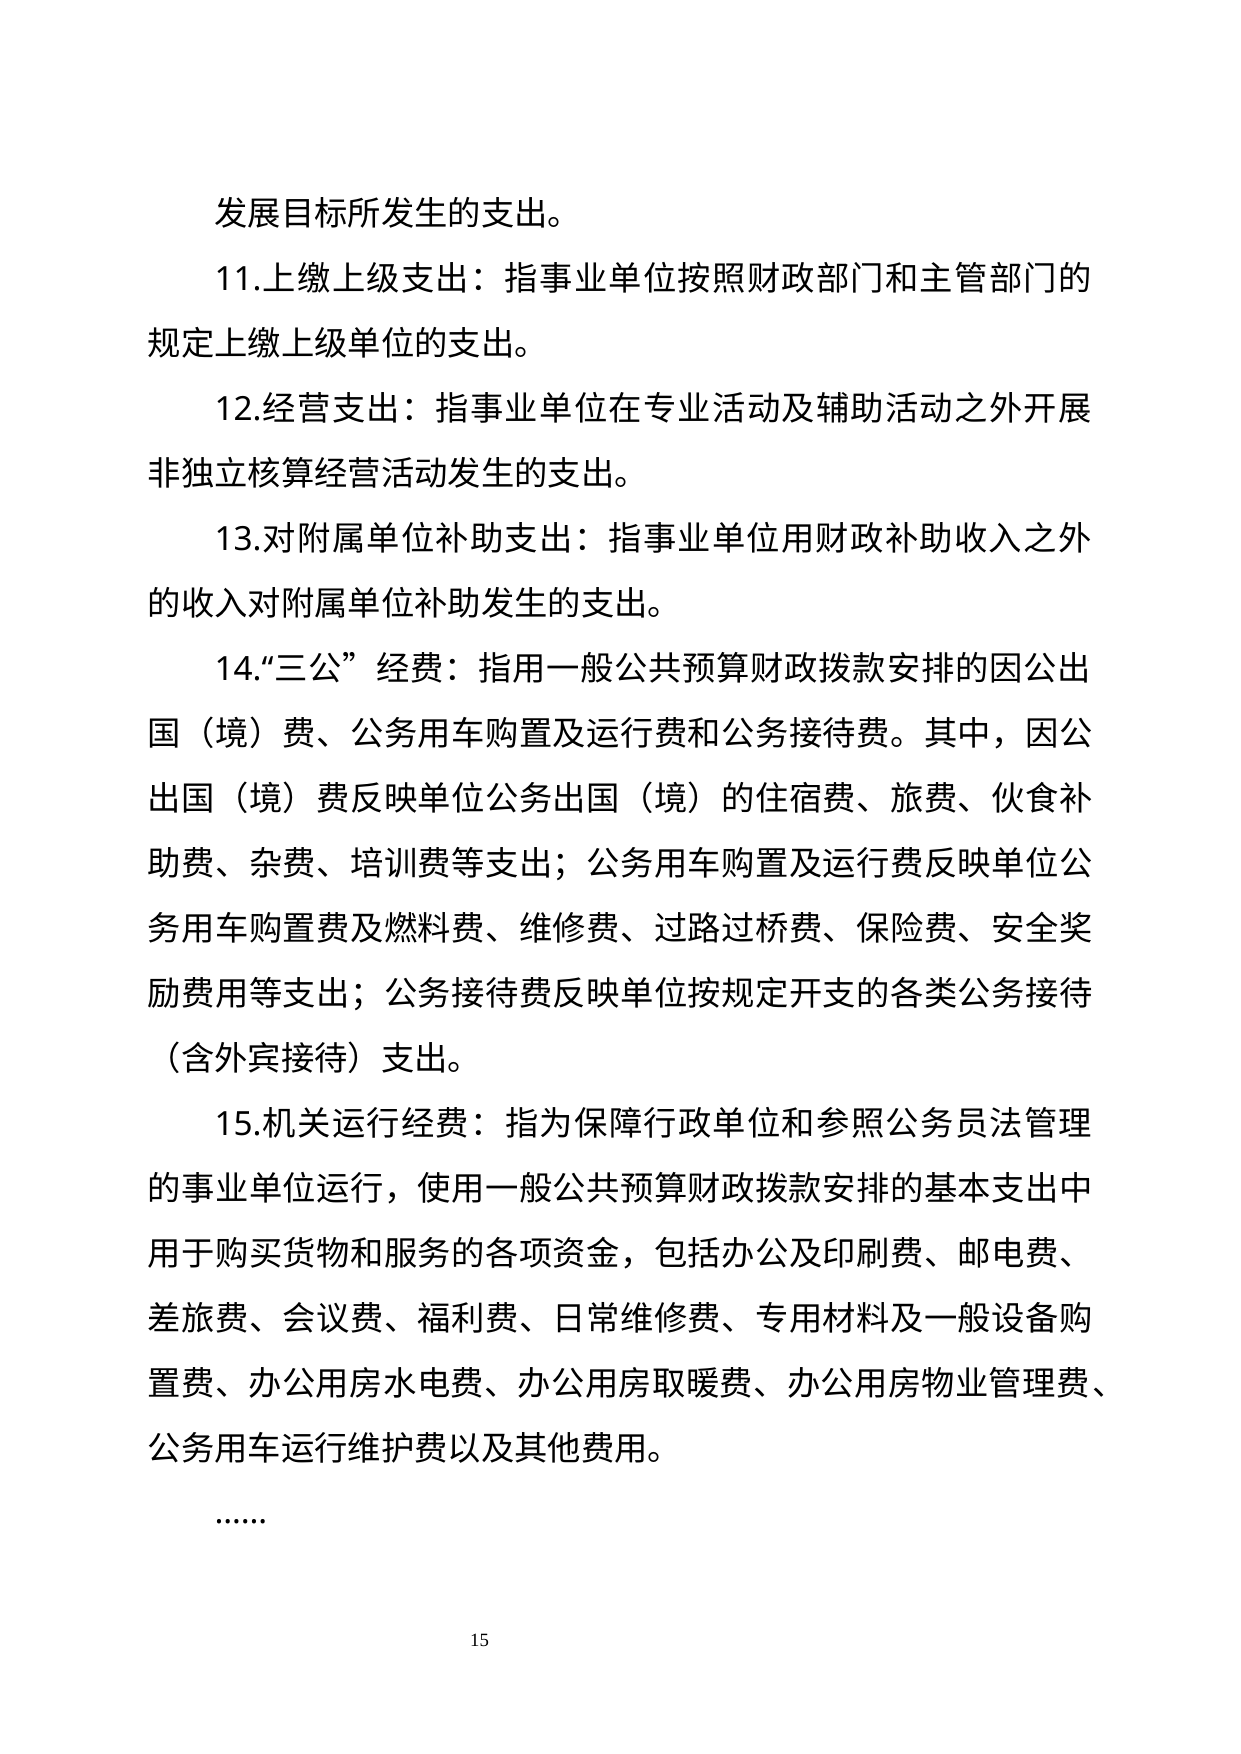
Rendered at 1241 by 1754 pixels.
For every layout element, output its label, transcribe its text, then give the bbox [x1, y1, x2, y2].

text 12.经营支出：指事业单位在专业活动及辅助活动之外开展非独立核算经营活动发生的支出。 [148, 373, 1092, 503]
text 14.“三公”经费：指用一般公共预算财政拨款安排的因公出国（境）费、公务用车购置及运行费和公务接待费。其中，因公出国（境）费反映单位公务出国（境）的住宿费、旅费、伙食补助费、杂费、培训费等支出；公务用车购置及运行费反映单位公务用车购置费及燃料费、维修费、过路过桥费、保险费、安全奖励费用等支出；公务接待费反映单位按规定开支的各类公务接待（含外宾接待）支出。 [148, 633, 1092, 1088]
text 13.对附属单位补助支出：指事业单位用财政补助收入之外的收入对附属单位补助发生的支出。 [148, 503, 1092, 633]
text 11.上缴上级支出：指事业单位按照财政部门和主管部门的规定上缴上级单位的支出。 [148, 243, 1092, 373]
text 发展目标所发生的支出。 [148, 178, 1092, 243]
text …… [148, 1478, 1092, 1543]
text 15.机关运行经费：指为保障行政单位和参照公务员法管理的事业单位运行，使用一般公共预算财政拨款安排的基本支出中用于购买货物和服务的各项资金，包括办公及印刷费、邮电费、差旅费、会议费、福利费、日常维修费、专用材料及一般设备购置费、办公用房水电费、办公用房取暖费、办公用房物业管理费、公务用车运行维护费以及其他费用。 [148, 1088, 1092, 1478]
